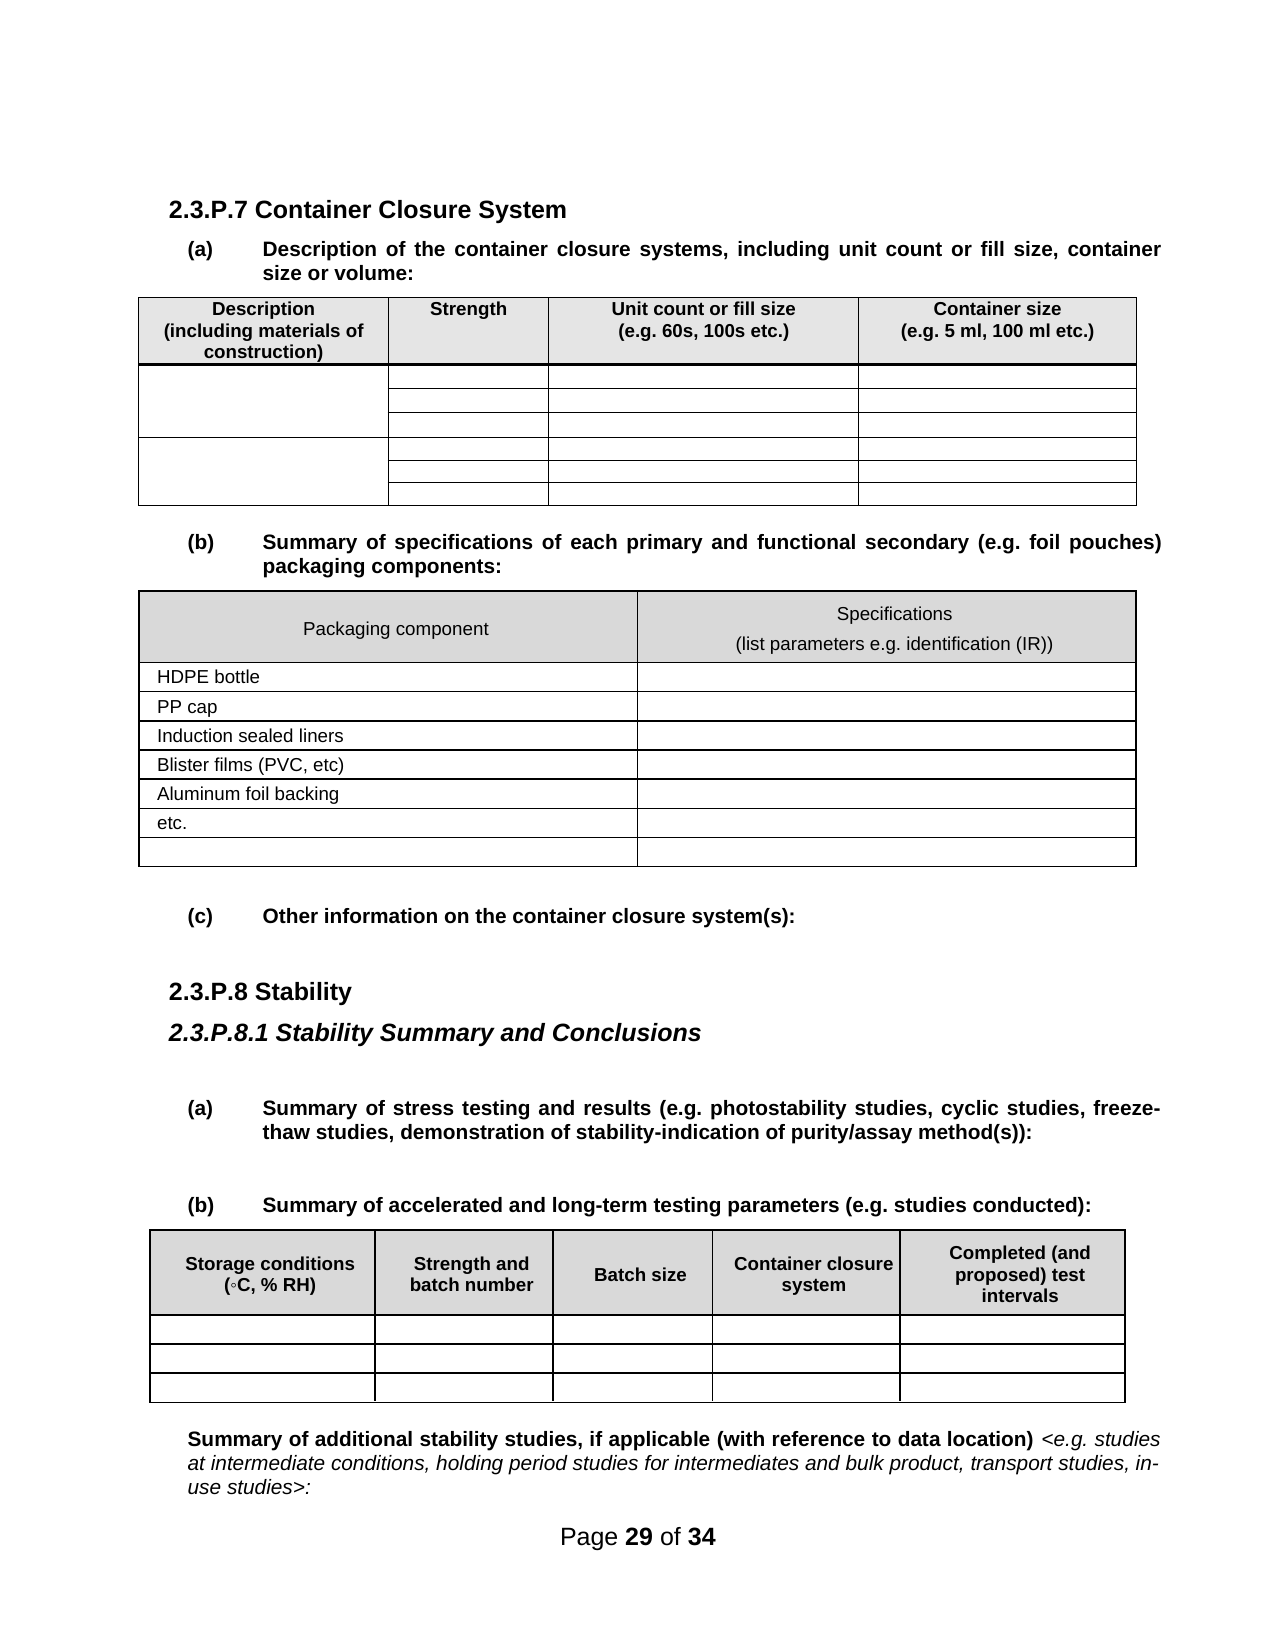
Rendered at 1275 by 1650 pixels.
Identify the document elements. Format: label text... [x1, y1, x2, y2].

table_cell [859, 413, 1136, 437]
table_cell [549, 438, 858, 459]
table_cell Aluminum foil backing [140, 780, 637, 807]
table_cell [638, 751, 1135, 778]
table_cell [901, 1316, 1124, 1343]
table_header Batch size [554, 1231, 712, 1314]
table_cell [638, 722, 1135, 749]
table_cell [389, 438, 548, 459]
table_cell [638, 809, 1135, 837]
table_cell [140, 838, 637, 866]
table_cell [638, 838, 1135, 866]
table_header Container closure system [713, 1231, 899, 1314]
table_header Unit count or fill size (e.g. 60s, 100s etc.) [549, 298, 858, 363]
table_cell [151, 1345, 374, 1372]
table_cell [376, 1374, 552, 1401]
table_cell [151, 1374, 374, 1401]
table_cell [376, 1345, 552, 1372]
table_cell [389, 413, 548, 437]
table_cell etc. [140, 809, 637, 837]
list Summary of accelerated and long-term testing parameters (e.g. studies conducted): [187, 1193, 1162, 1217]
table_cell PP cap [140, 692, 637, 720]
text Summary of additional stability studies, if applicable (with reference to data location) <e.g. studies at intermediate conditions, holding period studies for intermediates and bulk product, transport studies, in-use studies>: [187, 1427, 1162, 1499]
list Description of the container closure systems, including unit count or fill size, container size or volume: [187, 237, 1162, 284]
table_cell [638, 663, 1135, 691]
table_cell Induction sealed liners [140, 722, 637, 749]
table_cell [901, 1374, 1124, 1401]
table_cell [859, 366, 1136, 387]
table_cell [713, 1345, 899, 1372]
table_cell HDPE bottle [140, 663, 637, 691]
table_cell [139, 438, 388, 505]
table_header Strength [389, 298, 548, 363]
table_header Strength and batch number [376, 1231, 552, 1314]
list Other information on the container closure system(s): [187, 904, 1162, 928]
table_cell [549, 366, 858, 387]
table_header Specifications (list parameters e.g. identification (IR)) [638, 592, 1135, 662]
table_cell [554, 1374, 712, 1401]
table_cell [859, 461, 1136, 482]
table_cell [549, 389, 858, 412]
table_cell [376, 1316, 552, 1343]
table_header Packaging component [140, 592, 637, 662]
table_cell [151, 1316, 374, 1343]
table_header Completed (and proposed) test intervals [901, 1231, 1124, 1314]
table_cell [859, 389, 1136, 412]
table_cell [901, 1345, 1124, 1372]
table_cell [549, 483, 858, 505]
table_cell [389, 461, 548, 482]
table_cell [139, 366, 388, 437]
table_cell [549, 461, 858, 482]
table_cell [859, 438, 1136, 459]
table_cell [713, 1374, 899, 1401]
table_cell [554, 1345, 712, 1372]
table_cell [389, 483, 548, 505]
table_cell [389, 389, 548, 412]
list Summary of specifications of each primary and functional secondary (e.g. foil pouches) packaging components: [187, 530, 1162, 578]
subtitle 2.3.P.7 Container Closure System [169, 195, 1162, 224]
table_cell [389, 366, 548, 387]
table_header Container size (e.g. 5 ml, 100 ml etc.) [859, 298, 1136, 363]
table_cell [713, 1316, 899, 1343]
table_cell [554, 1316, 712, 1343]
table_cell [549, 413, 858, 437]
table_cell [638, 692, 1135, 720]
table_header Storage conditions (◦C, % RH) [151, 1231, 374, 1314]
table_cell [638, 780, 1135, 807]
table_cell Blister films (PVC, etc) [140, 751, 637, 778]
subtitle 2.3.P.8 Stability [169, 977, 1162, 1006]
list Summary of stress testing and results (e.g. photostability studies, cyclic studies, freeze-thaw studies, demonstration of stability-indication of purity/assay method(s)): [187, 1096, 1162, 1144]
table_header Description (including materials of construction) [139, 298, 388, 363]
table_cell [859, 483, 1136, 505]
subtitle 2.3.P.8.1 Stability Summary and Conclusions [169, 1018, 1162, 1047]
